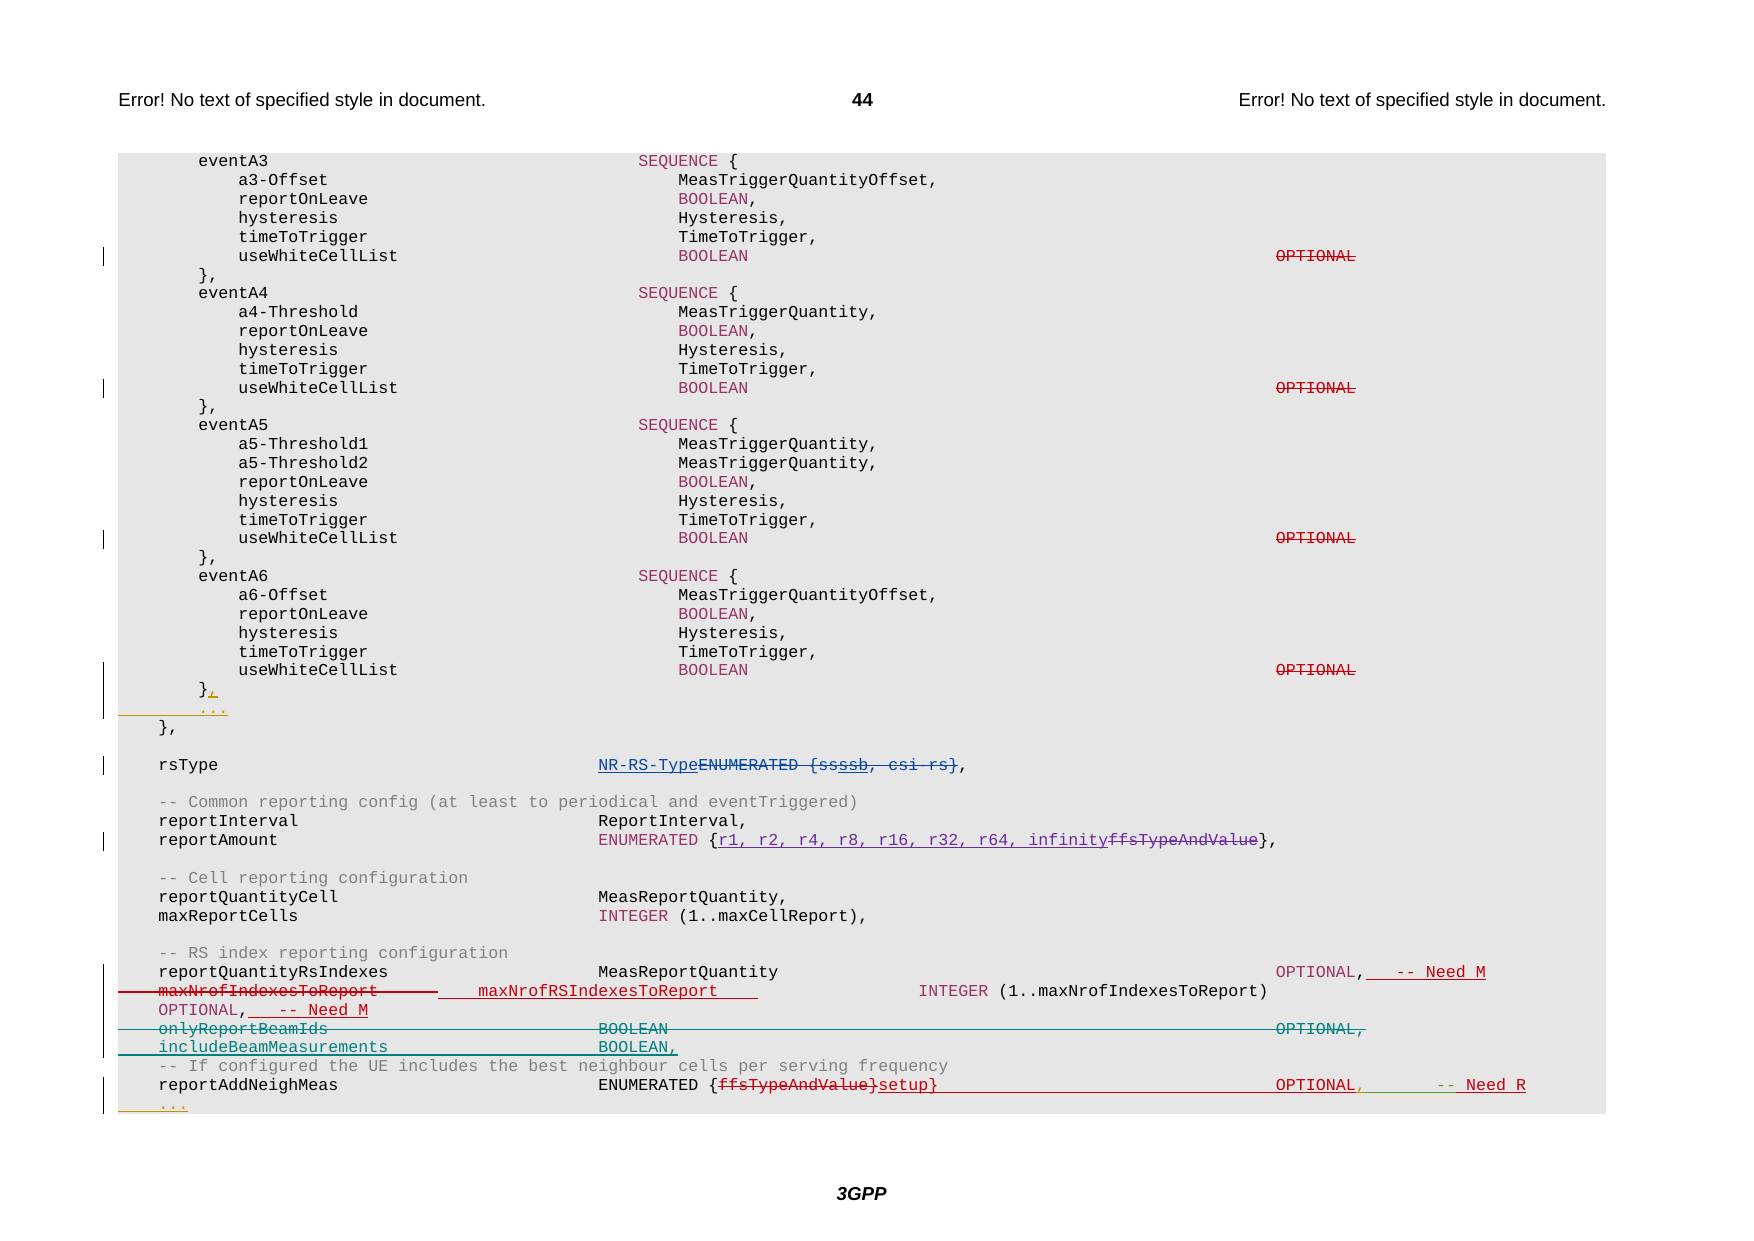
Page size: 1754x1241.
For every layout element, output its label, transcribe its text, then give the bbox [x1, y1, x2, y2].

text -- If configured the UE includes the best neighbour cells per serving frequency [118, 1058, 1606, 1077]
text hysteresis Hysteresis, [118, 209, 1606, 228]
text } [118, 681, 1606, 700]
text }, [118, 266, 1606, 285]
text useWhiteCellList BOOLEAN [118, 662, 1606, 681]
text reportInterval ReportInterval, [118, 813, 1606, 832]
text reportOnLeave BOOLEAN, [118, 191, 1606, 209]
text timeToTrigger TimeToTrigger, [118, 643, 1606, 662]
text reportOnLeave BOOLEAN, [118, 323, 1606, 341]
text hysteresis Hysteresis, [118, 341, 1606, 360]
text -- RS index reporting configuration [118, 945, 1606, 964]
text -- Common reporting config (at least to periodical and eventTriggered) [118, 794, 1606, 813]
text reportQuantityRsIndexes MeasReportQuantity OPTIONAL, [118, 964, 1606, 982]
text useWhiteCellList BOOLEAN [118, 247, 1606, 266]
text useWhiteCellList BOOLEAN [118, 379, 1606, 398]
text a6-Offset MeasTriggerQuantityOffset, [118, 587, 1606, 605]
text }, [118, 549, 1606, 568]
text reportAmount ENUMERATED {}, [118, 832, 1606, 851]
text timeToTrigger TimeToTrigger, [118, 228, 1606, 247]
text timeToTrigger TimeToTrigger, [118, 360, 1606, 379]
text maxReportCells INTEGER (1..maxCellReport), [118, 907, 1606, 926]
text a4-Threshold MeasTriggerQuantity, [118, 304, 1606, 323]
text eventA5 SEQUENCE { [118, 417, 1606, 436]
text reportOnLeave BOOLEAN, [118, 473, 1606, 492]
text hysteresis Hysteresis, [118, 624, 1606, 643]
text eventA4 SEQUENCE { [118, 285, 1606, 304]
text reportAddNeighMeas ENUMERATED { [118, 1077, 1606, 1096]
text useWhiteCellList BOOLEAN [118, 530, 1606, 549]
text a5-Threshold2 MeasTriggerQuantity, [118, 454, 1606, 473]
text rsType , [118, 756, 1606, 775]
text hysteresis Hysteresis, [118, 492, 1606, 511]
text }, [118, 718, 1606, 737]
text -- Cell reporting configuration [118, 869, 1606, 888]
text a3-Offset MeasTriggerQuantityOffset, [118, 172, 1606, 191]
text reportQuantityCell MeasReportQuantity, [118, 888, 1606, 907]
text }, [118, 398, 1606, 417]
text INTEGER (1..maxNrofIndexesToReport) OPTIONAL, [118, 982, 1606, 1020]
text timeToTrigger TimeToTrigger, [118, 511, 1606, 530]
text reportOnLeave BOOLEAN, [118, 605, 1606, 624]
text a5-Threshold1 MeasTriggerQuantity, [118, 436, 1606, 454]
text eventA6 SEQUENCE { [118, 568, 1606, 587]
text eventA3 SEQUENCE { [118, 153, 1606, 172]
